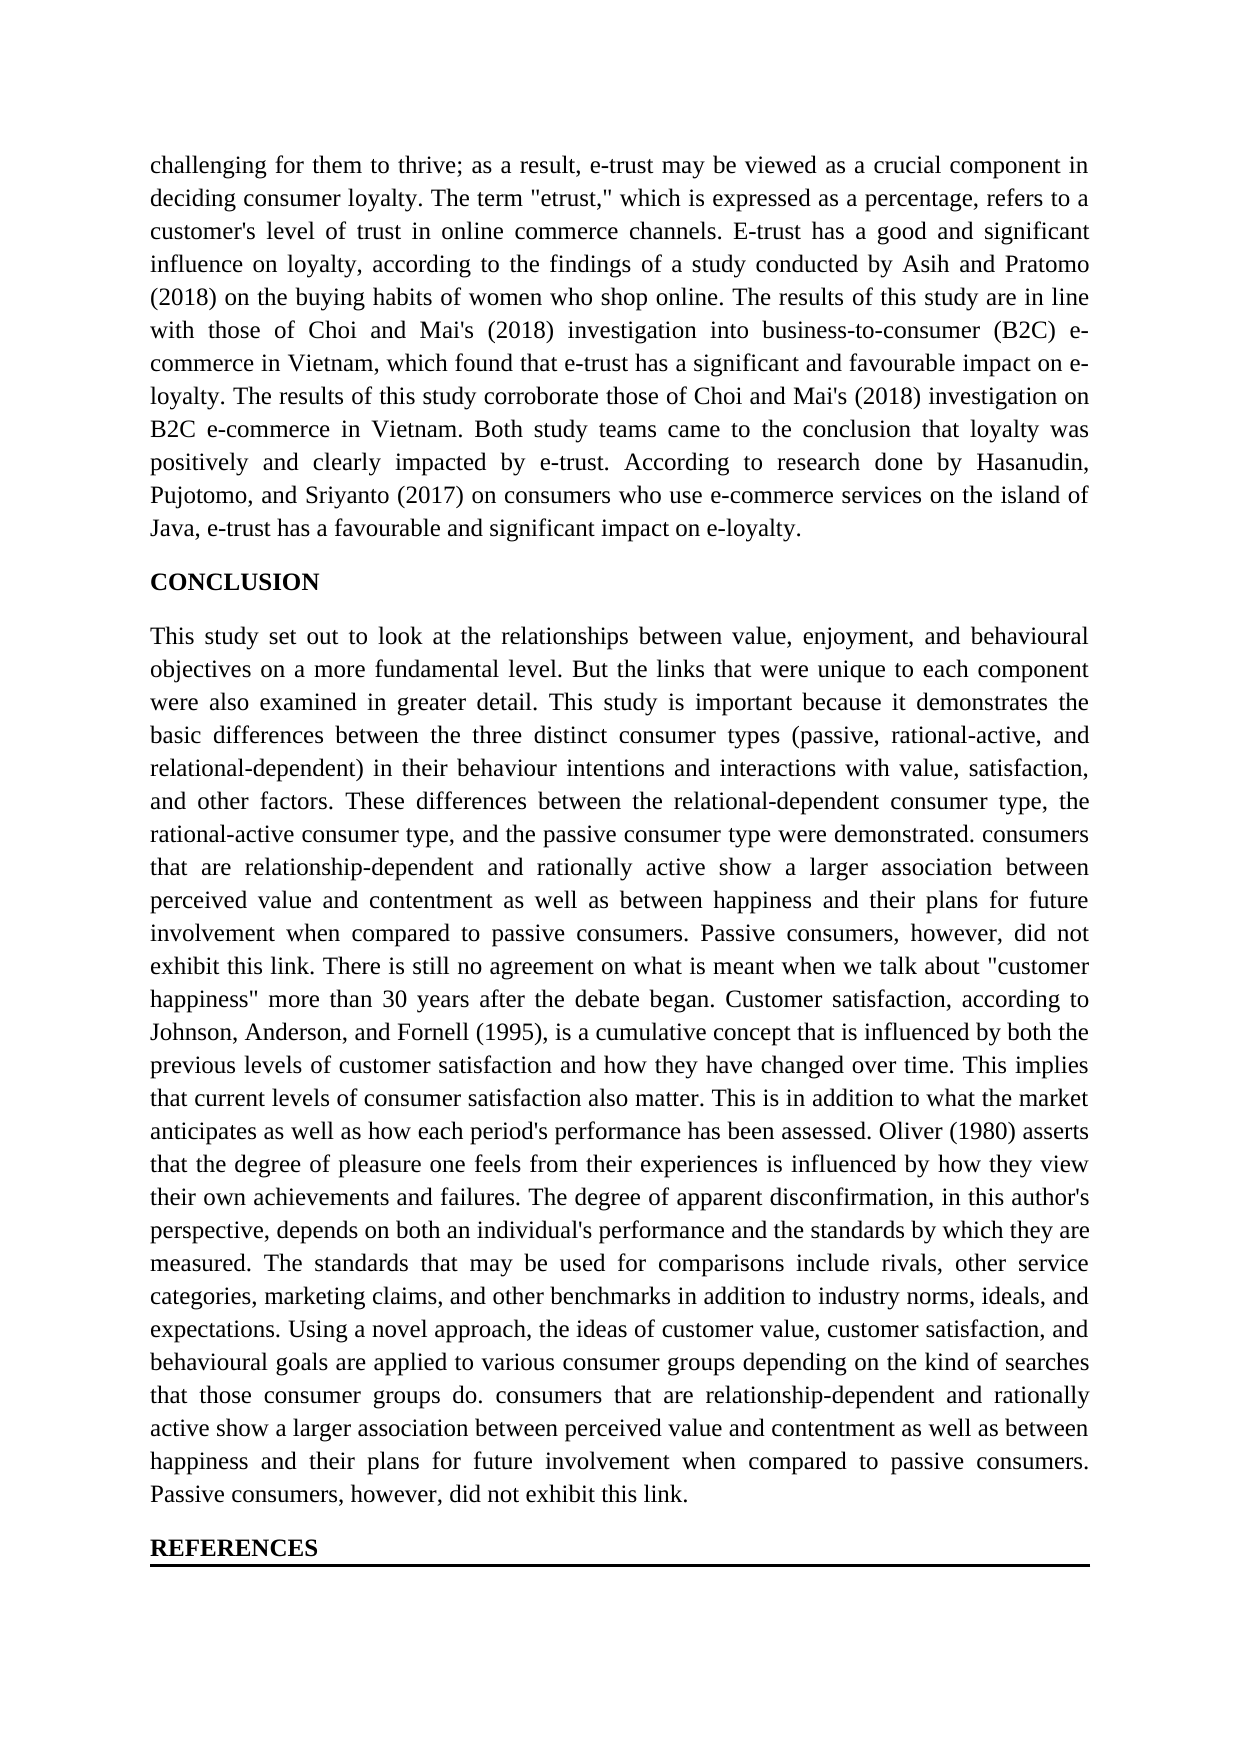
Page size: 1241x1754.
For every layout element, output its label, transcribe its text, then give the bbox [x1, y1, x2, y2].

text CONCLUSION [150, 567, 1090, 596]
text REFERENCES [150, 1533, 1090, 1564]
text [150, 150, 1090, 542]
text This study set out to look at the relationships between value, enjoyment, and behavioural objectives on a more fundamental level. But the links that were unique to each component were also examined in greater detail. This study is important because it demonstrates the basic differences between the three distinct consumer types (passive, rational-active, and relational-dependent) in their behaviour intentions and interactions with value, satisfaction, and other factors. These differences between the relational-dependent consumer type, the rational-active consumer type, and the passive consumer type were demonstrated. consumers that are relationship-dependent and rationally active show a larger association between perceived value and contentment as well as between happiness and their plans for future involvement when compared to passive consumers. Passive consumers, however, did not exhibit this link. There is still no agreement on what is meant when we talk about "customer happiness" more than 30 years after the debate began. Customer satisfaction, according to Johnson, Anderson, and Fornell (1995), is a cumulative concept that is influenced by both the previous levels of customer satisfaction and how they have changed over time. This implies that current levels of consumer satisfaction also matter. This is in addition to what the market anticipates as well as how each period's performance has been assessed. Oliver (1980) asserts that the degree of pleasure one feels from their experiences is influenced by how they view their own achievements and failures. The degree of apparent disconfirmation, in this author's perspective, depends on both an individual's performance and the standards by which they are measured. The standards that may be used for comparisons include rivals, other service categories, marketing claims, and other benchmarks in addition to industry norms, ideals, and expectations. Using a novel approach, the ideas of customer value, customer satisfaction, and behavioural goals are applied to various consumer groups depending on the kind of searches that those consumer groups do. consumers that are relationship-dependent and rationally active show a larger association between perceived value and contentment as well as between happiness and their plans for future involvement when compared to passive consumers. Passive consumers, however, did not exhibit this link. [150, 621, 1090, 1508]
